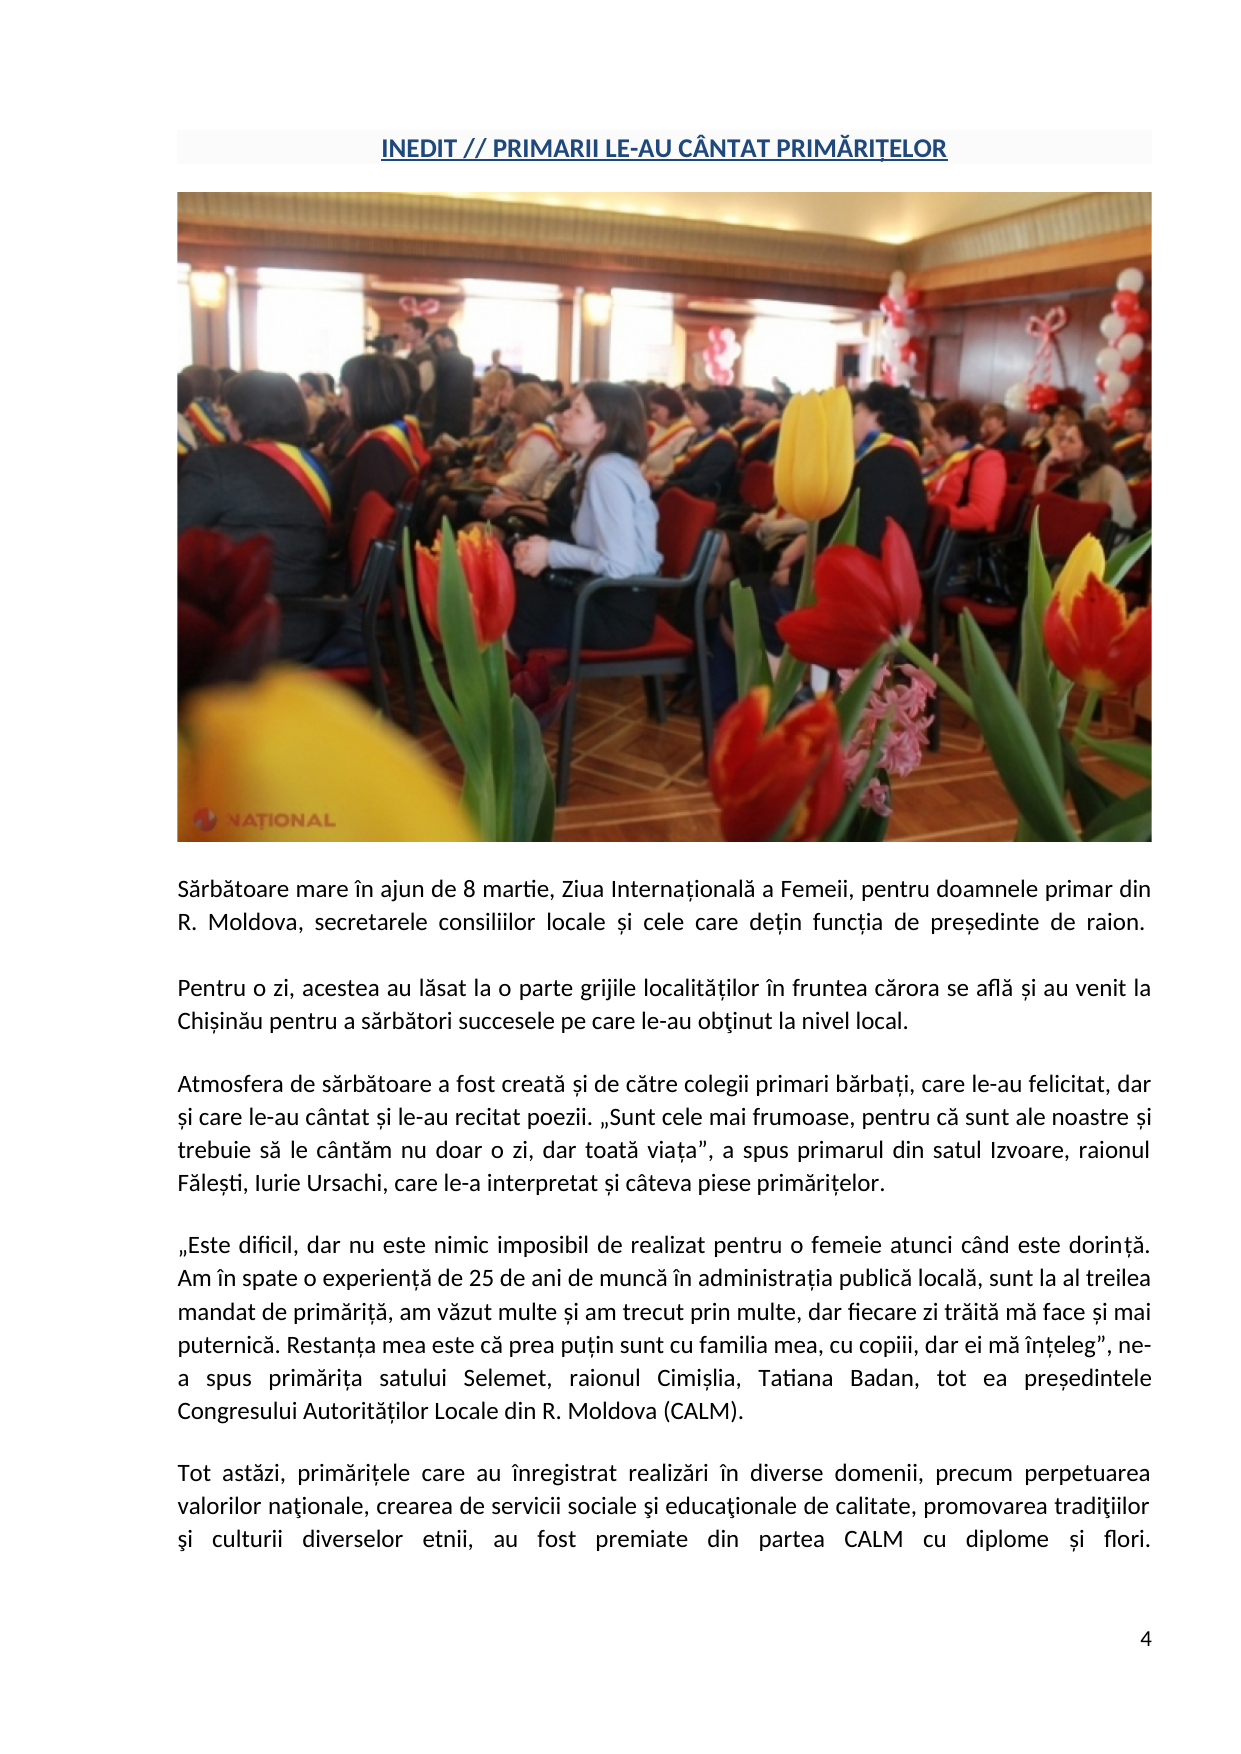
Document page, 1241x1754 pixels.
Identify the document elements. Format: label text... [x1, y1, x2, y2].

text Atmosfera de sărbătoare a fost creată și de către colegii primari bărbați, care le-au felicitat, dar și care le-au cântat și le-au recitat poezii. „Sunt cele mai frumoase, pentru că sunt ale noastre și trebuie să le cântăm nu doar o zi, dar toată viața”, a spus primarul din satul Izvoare, raionul Fălești, Iurie Ursachi, care le-a interpretat și câteva piese primărițelor. [177, 1065, 1152, 1198]
picture [177, 192, 1152, 842]
subtitle INEDIT // PRIMARII LE-AU CÂNTAT PRIMĂRIȚELOR [177, 130, 1152, 164]
text „Este dificil, dar nu este nimic imposibil de realizat pentru o femeie atunci când este dorință. Am în spate o experiență de 25 de ani de muncă în administrația publică locală, sunt la al treilea mandat de primăriță, am văzut multe și am trecut prin multe, dar fiecare zi trăită mă face și mai puternică. Restanța mea este că prea puțin sunt cu familia mea, cu copiii, dar ei mă înțeleg”, ne-a spus primărița satului Selemet, raionul Cimișlia, Tatiana Badan, tot ea președintele Congresului Autorităților Locale din R. Moldova (CALM). [177, 1227, 1152, 1426]
text Sărbătoare mare în ajun de 8 martie, Ziua Internațională a Femeii, pentru doamnele primar din R. Moldova, secretarele consiliilor locale și cele care dețin funcția de președinte de raion. Pentru o zi, acestea au lăsat la o parte grijile localităților în fruntea cărora se află și au venit la Chișinău pentru a sărbători succesele pe care le-au obţinut la nivel local. [177, 870, 1152, 1036]
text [177, 1455, 1152, 1587]
